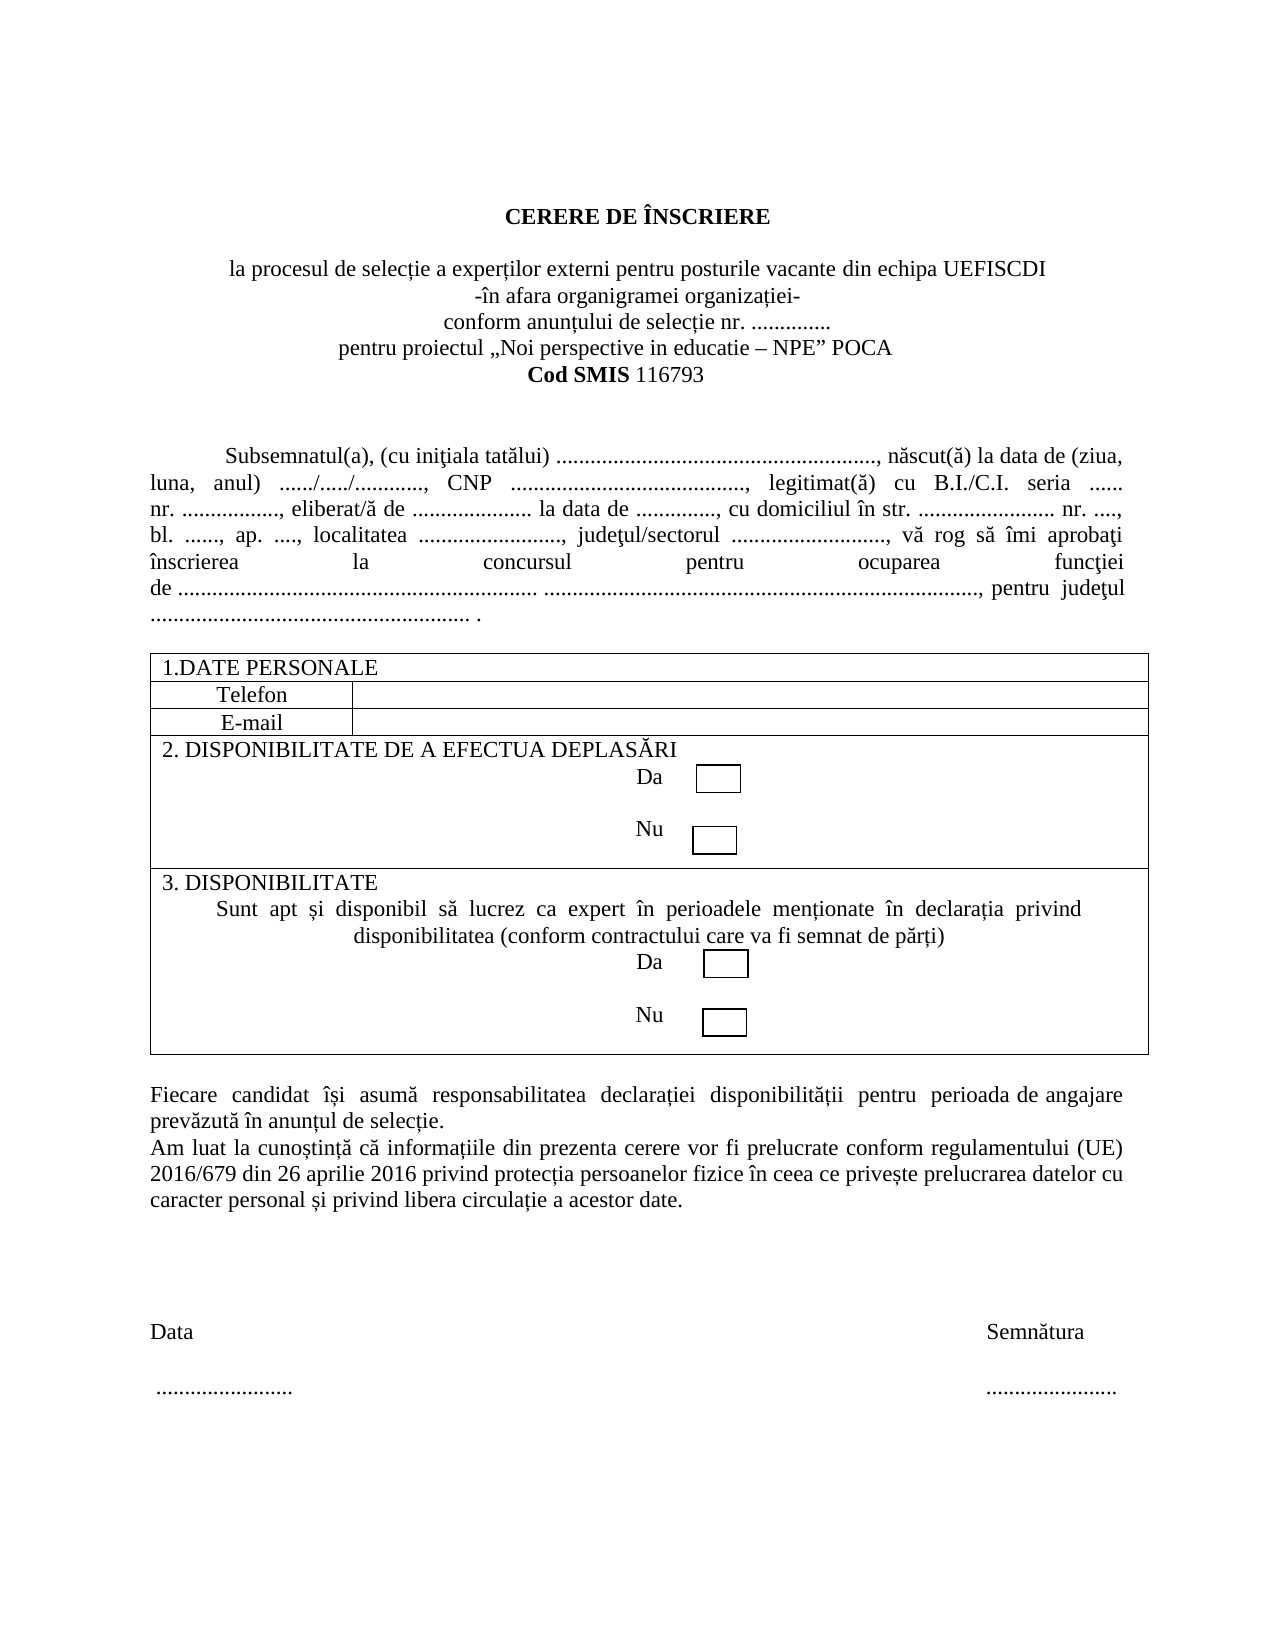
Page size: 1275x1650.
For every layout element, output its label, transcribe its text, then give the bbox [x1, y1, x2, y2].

text Fiecare candidat își asumă responsabilitatea declarației disponibilității pentru perioada de angajare prevăzută în anunțul de selecție. [150, 1081, 1125, 1134]
text CERERE DE ÎNSCRIERE [150, 203, 1125, 229]
text pentru proiectul „Noi perspective in educatie – NPE” POCA [150, 334, 1081, 361]
table_cell [353, 682, 1148, 708]
text la procesul de selecție a experților externi pentru posturile vacante din echipa UEFISCDI [150, 255, 1125, 282]
table_cell 2. DISPONIBILITATE DE A EFECTUA DEPLASĂRI Da Nu [151, 736, 1148, 868]
table_cell [353, 709, 1148, 735]
text ........................ ....................... [150, 1373, 1125, 1400]
table_cell 3. DISPONIBILITATE Sunt apt și disponibil să lucrez ca expert în perioadele menționate în declarația privind disponibilitatea (conform contractului care va fi semnat de părți) Da Nu [151, 869, 1148, 1054]
table_cell Telefon [151, 682, 352, 708]
table_cell E-mail [151, 709, 352, 735]
table_header 1.DATE PERSONALE [151, 654, 1148, 681]
text conform anunțului de selecție nr. .............. [150, 308, 1125, 334]
text Cod SMIS 116793 [150, 361, 1081, 387]
text -în afara organigramei organizației- [150, 282, 1125, 308]
text Am luat la cunoștință că informațiile din prezenta cerere vor fi prelucrate conform regulamentului (UE) 2016/679 din 26 aprilie 2016 privind protecția persoanelor fizice în ceea ce privește prelucrarea datelor cu caracter personal și privind libera circulație a acestor date. [150, 1134, 1125, 1213]
text Subsemnatul(a), (cu iniţiala tatălui) ........................................................, născut(ă) la data de (ziua, luna, anul) ....../...../............, CNP ........................................., legitimat(ă) cu B.I./C.I. seria ...... nr. ................., eliberat/ă de ..................... la data de .............., cu domiciliul în str. ........................ nr. ...., bl. ......, ap. ...., localitatea ........................., judeţul/sectorul ..........................., vă rog să îmi aprobaţi înscrierea la concursul pentru ocuparea funcţiei de ............................................................... ............................................................................, pentru judeţul ........................................................ . [150, 413, 1125, 627]
text Data Semnătura [150, 1318, 1125, 1373]
